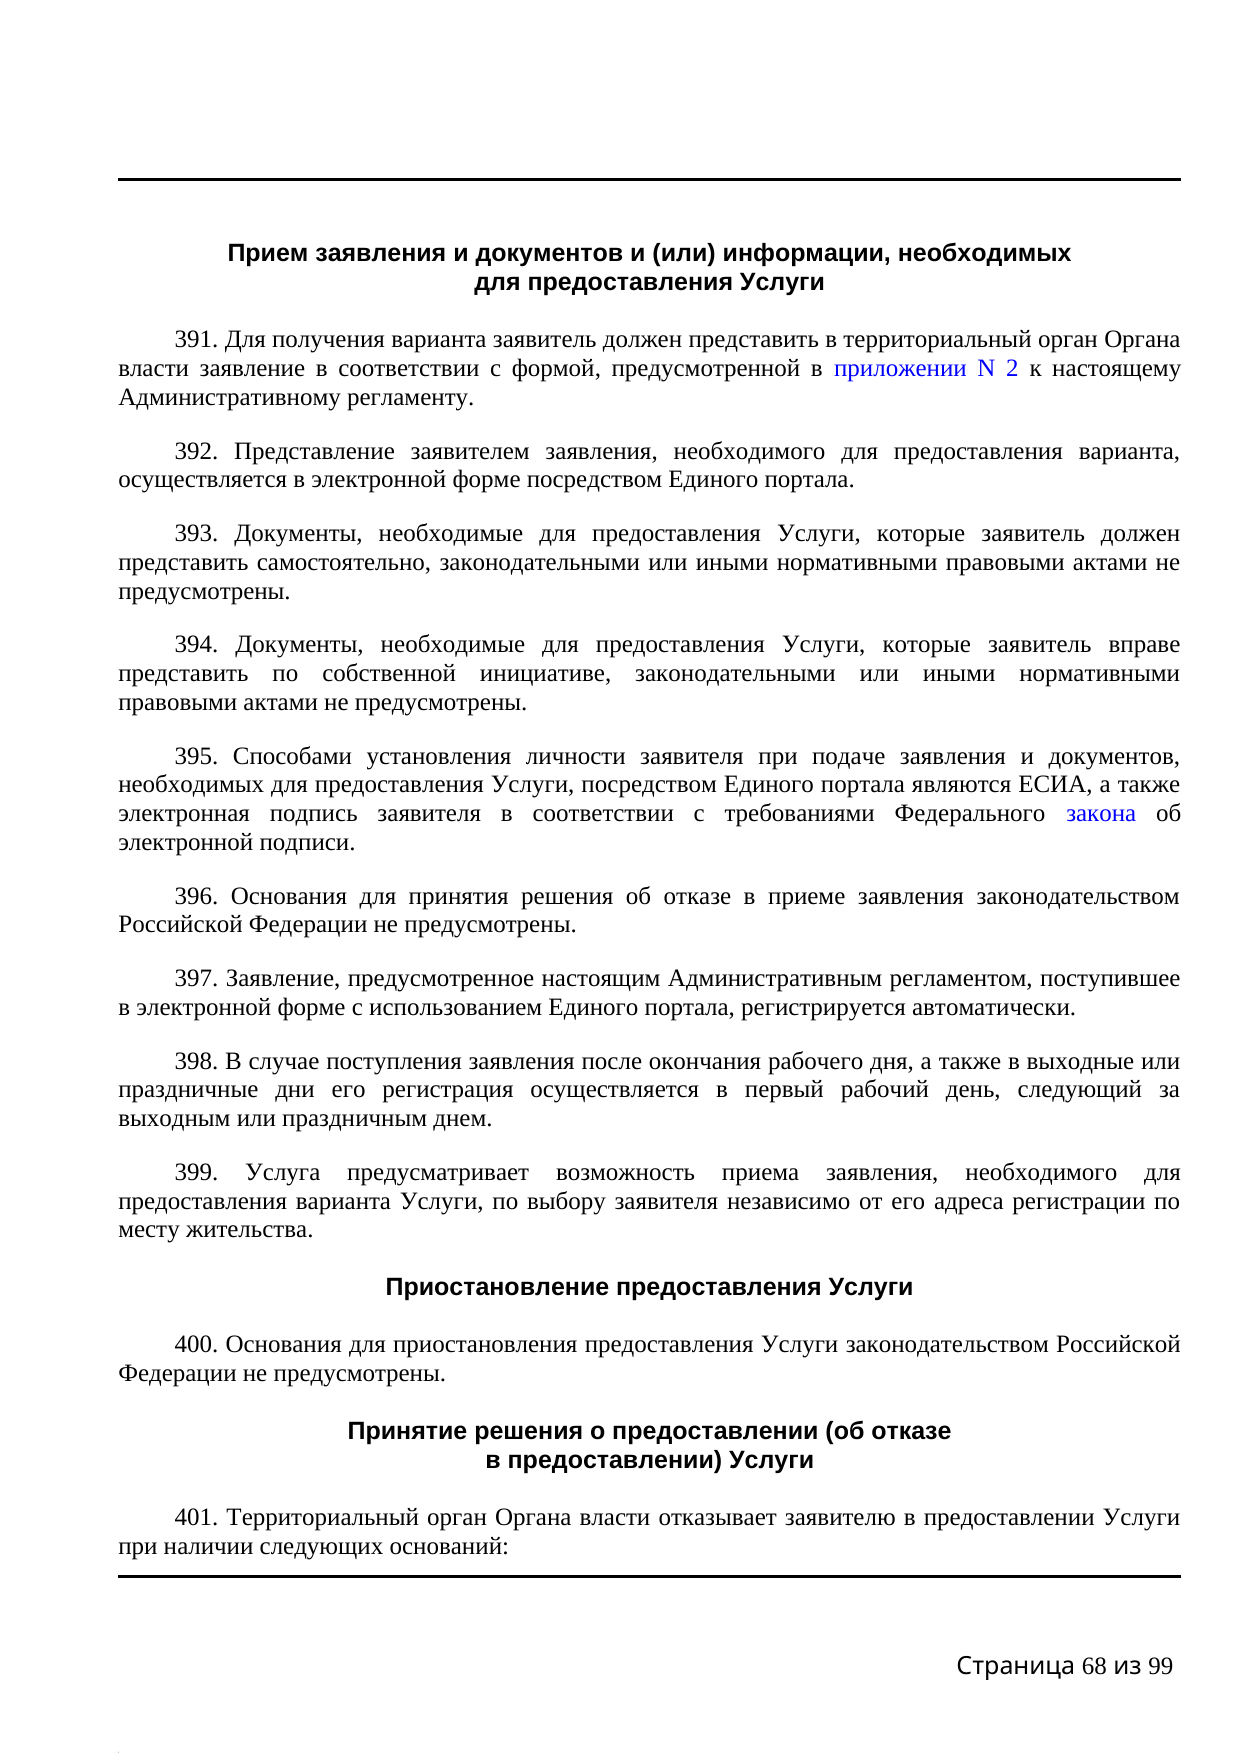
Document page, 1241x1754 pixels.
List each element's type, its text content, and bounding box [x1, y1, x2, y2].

title Прием заявления и документов и (или) информации, необходимых [118, 238, 1181, 267]
title Принятие решения о предоставлении (об отказе [118, 1416, 1181, 1444]
title Приостановление предоставления Услуги [118, 1272, 1181, 1301]
title в предоставлении) Услуги [118, 1444, 1181, 1473]
text 401. Территориальный орган Органа власти отказывает заявителю в предоставлении Услуги при наличии следующих оснований: [118, 1502, 1181, 1559]
text 396. Основания для принятия решения об отказе в приеме заявления законодательством Российской Федерации не предусмотрены. [118, 881, 1181, 938]
text 394. Документы, необходимые для предоставления Услуги, которые заявитель вправе представить по собственной инициативе, законодательными или иными нормативными правовыми актами не предусмотрены. [118, 629, 1181, 716]
text 393. Документы, необходимые для предоставления Услуги, которые заявитель должен представить самостоятельно, законодательными или иными нормативными правовыми актами не предусмотрены. [118, 518, 1181, 604]
text 391. Для получения варианта заявитель должен представить в территориальный орган Органа власти заявление в соответствии с формой, предусмотренной в приложении N 2 к настоящему Административному регламенту. [118, 324, 1181, 411]
text 392. Представление заявителем заявления, необходимого для предоставления варианта, осуществляется в электронной форме посредством Единого портала. [118, 436, 1181, 493]
text 395. Способами установления личности заявителя при подаче заявления и документов, необходимых для предоставления Услуги, посредством Единого портала являются ЕСИА, а также электронная подпись заявителя в соответствии с требованиями Федерального закона об электронной подписи. [118, 741, 1181, 856]
title для предоставления Услуги [118, 267, 1181, 296]
text 397. Заявление, предусмотренное настоящим Административным регламентом, поступившее в электронной форме с использованием Единого портала, регистрируется автоматически. [118, 963, 1181, 1021]
text 399. Услуга предусматривает возможность приема заявления, необходимого для предоставления варианта Услуги, по выбору заявителя независимо от его адреса регистрации по месту жительства. [118, 1157, 1181, 1243]
text 400. Основания для приостановления предоставления Услуги законодательством Российской Федерации не предусмотрены. [118, 1329, 1181, 1387]
text 398. В случае поступления заявления после окончания рабочего дня, а также в выходные или праздничные дни его регистрация осуществляется в первый рабочий день, следующий за выходным или праздничным днем. [118, 1046, 1181, 1132]
